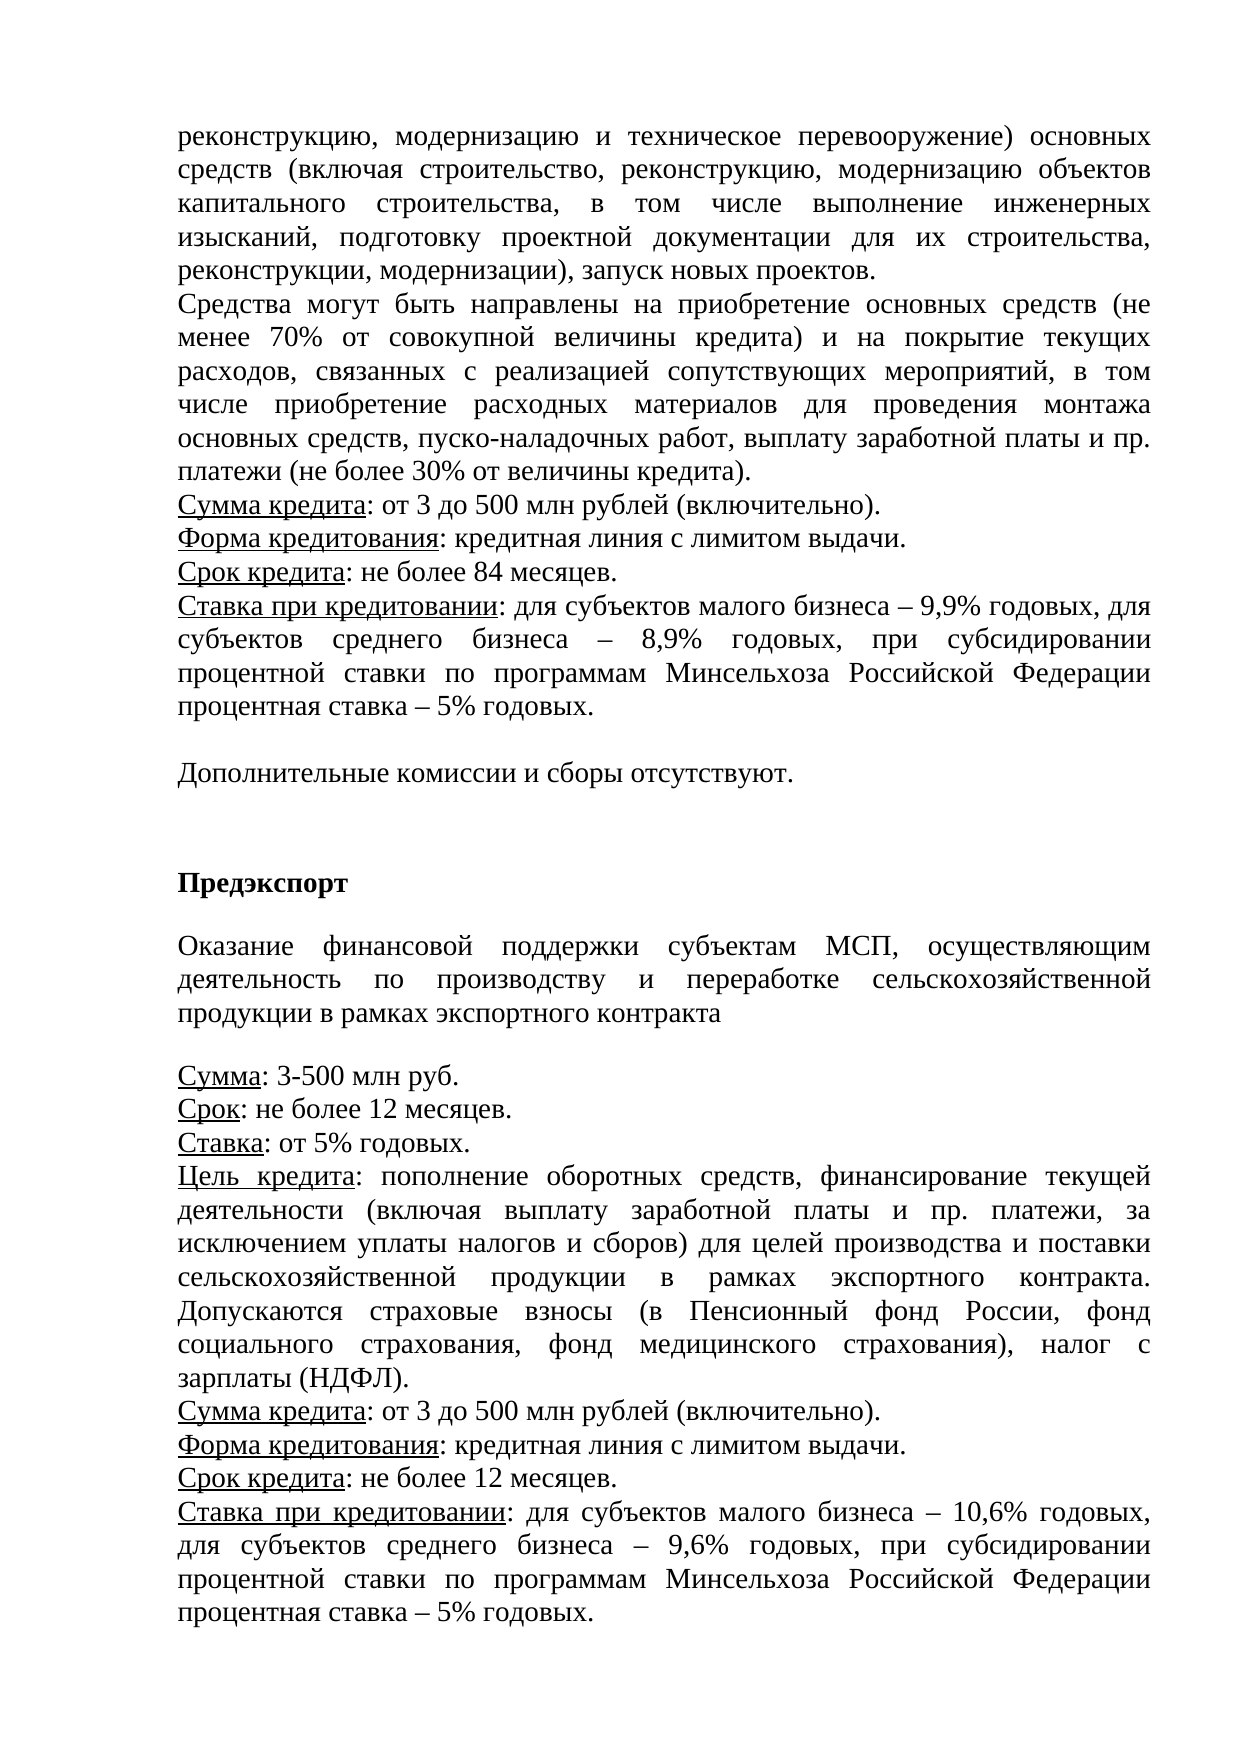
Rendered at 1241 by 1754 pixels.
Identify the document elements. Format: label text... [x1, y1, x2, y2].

text Срок: не более 12 месяцев. [177, 1091, 1152, 1125]
text Цель кредита: пополнение оборотных средств, финансирование текущей деятельности (включая выплату заработной платы и пр. платежи, за исключением уплаты налогов и сборов) для целей производства и поставки сельскохозяйственной продукции в рамках экспортного контракта. Допускаются страховые взносы (в Пенсионный фонд России, фонд социального страхования, фонд медицинского страхования), налог с зарплаты (НДФЛ). [177, 1158, 1152, 1393]
text Ставка: от 5% годовых. [177, 1125, 1152, 1158]
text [177, 1393, 1152, 1628]
text Сумма: 3-500 млн руб. [177, 1058, 1152, 1091]
text Оказание финансовой поддержки субъектам МСП, осуществляющим деятельность по производству и переработке сельскохозяйственной продукции в рамках экспортного контракта [177, 928, 1152, 1029]
text Предэкспорт [177, 865, 1152, 899]
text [177, 118, 1152, 286]
text Средства могут быть направлены на приобретение основных средств (не менее 70% от совокупной величины кредита) и на покрытие текущих расходов, связанных с реализацией сопутствующих мероприятий, в том числе приобретение расходных материалов для проведения монтажа основных средств, пуско-наладочных работ, выплату заработной платы и пр. платежи (не более 30% от величины кредита). Сумма кредита: от 3 до 500 млн рублей (включительно). Форма кредитования: кредитная линия с лимитом выдачи. Срок кредита: не более 84 месяцев. Ставка при кредитовании: для субъектов малого бизнеса – 9,9% годовых, для субъектов среднего бизнеса – 8,9% годовых, при субсидировании процентной ставки по программам Минсельхоза Российской Федерации процентная ставка – 5% годовых. Дополнительные комиссии и сборы отсутствуют. [177, 286, 1152, 789]
